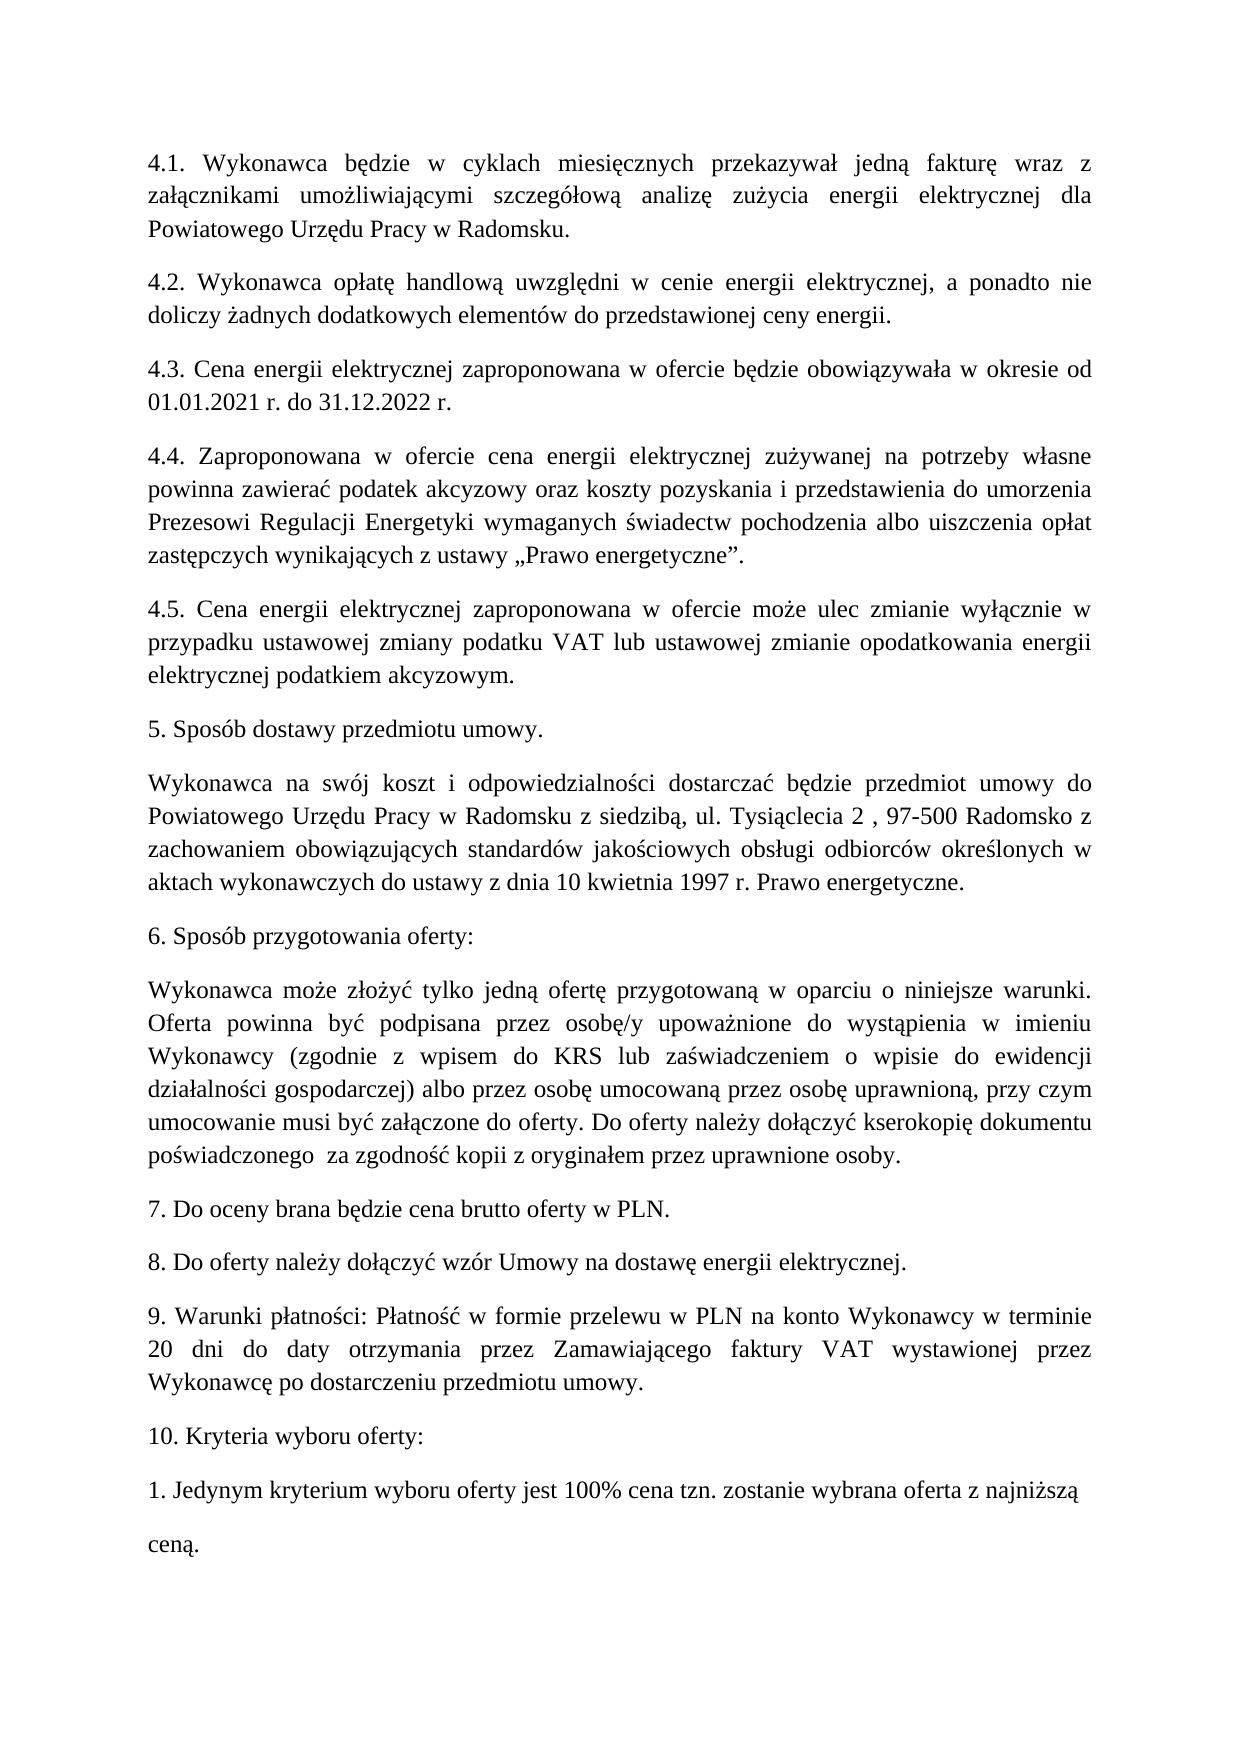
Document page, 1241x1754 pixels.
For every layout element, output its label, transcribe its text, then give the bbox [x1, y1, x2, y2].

text 8. Do oferty należy dołączyć wzór Umowy na dostawę energii elektrycznej. [148, 1247, 1093, 1276]
text 4.5. Cena energii elektrycznej zaproponowana w ofercie może ulec zmianie wyłącznie w przypadku ustawowej zmiany podatku VAT lub ustawowej zmianie opodatkowania energii elektrycznej podatkiem akcyzowym. [148, 594, 1093, 689]
text 9. Warunki płatności: Płatność w formie przelewu w PLN na konto Wykonawcy w terminie 20 dni do daty otrzymania przez Zamawiającego faktury VAT wystawionej przez Wykonawcę po dostarczeniu przedmiotu umowy. [148, 1301, 1093, 1396]
text 5. Sposób dostawy przedmiotu umowy. [148, 714, 1093, 743]
text ceną. [148, 1529, 1093, 1558]
text 4.3. Cena energii elektrycznej zaproponowana w ofercie będzie obowiązywała w okresie od 01.01.2021 r. do 31.12.2022 r. [148, 354, 1093, 416]
text 4.4. Zaproponowana w ofercie cena energii elektrycznej zużywanej na potrzeby własne powinna zawierać podatek akcyzowy oraz koszty pozyskania i przedstawienia do umorzenia Prezesowi Regulacji Energetyki wymaganych świadectw pochodzenia albo uiszczenia opłat zastępczych wynikających z ustawy „Prawo energetyczne”. [148, 441, 1093, 569]
text 4.1. Wykonawca będzie w cyklach miesięcznych przekazywał jedną fakturę wraz z załącznikami umożliwiającymi szczegółową analizę zużycia energii elektrycznej dla Powiatowego Urzędu Pracy w Radomsku. [148, 148, 1093, 242]
text Wykonawca może złożyć tylko jedną ofertę przygotowaną w oparciu o niniejsze warunki. Oferta powinna być podpisana przez osobę/y upoważnione do wystąpienia w imieniu Wykonawcy (zgodnie z wpisem do KRS lub zaświadczeniem o wpisie do ewidencji działalności gospodarczej) albo przez osobę umocowaną przez osobę uprawnioną, przy czym umocowanie musi być załączone do oferty. Do oferty należy dołączyć kserokopię dokumentu poświadczonego za zgodność kopii z oryginałem przez uprawnione osoby. [148, 975, 1093, 1168]
text 10. Kryteria wyboru oferty: [148, 1421, 1093, 1450]
text 4.2. Wykonawca opłatę handlową uwzględni w cenie energii elektrycznej, a ponadto nie doliczy żadnych dodatkowych elementów do przedstawionej ceny energii. [148, 267, 1093, 329]
text 7. Do oceny brana będzie cena brutto oferty w PLN. [148, 1194, 1093, 1222]
text 1. Jedynym kryterium wyboru oferty jest 100% cena tzn. zostanie wybrana oferta z najniższą [148, 1475, 1093, 1504]
text 6. Sposób przygotowania oferty: [148, 921, 1093, 949]
text Wykonawca na swój koszt i odpowiedzialności dostarczać będzie przedmiot umowy do Powiatowego Urzędu Pracy w Radomsku z siedzibą, ul. Tysiąclecia 2 , 97-500 Radomsko z zachowaniem obowiązujących standardów jakościowych obsługi odbiorców określonych w aktach wykonawczych do ustawy z dnia 10 kwietnia 1997 r. Prawo energetyczne. [148, 768, 1093, 896]
